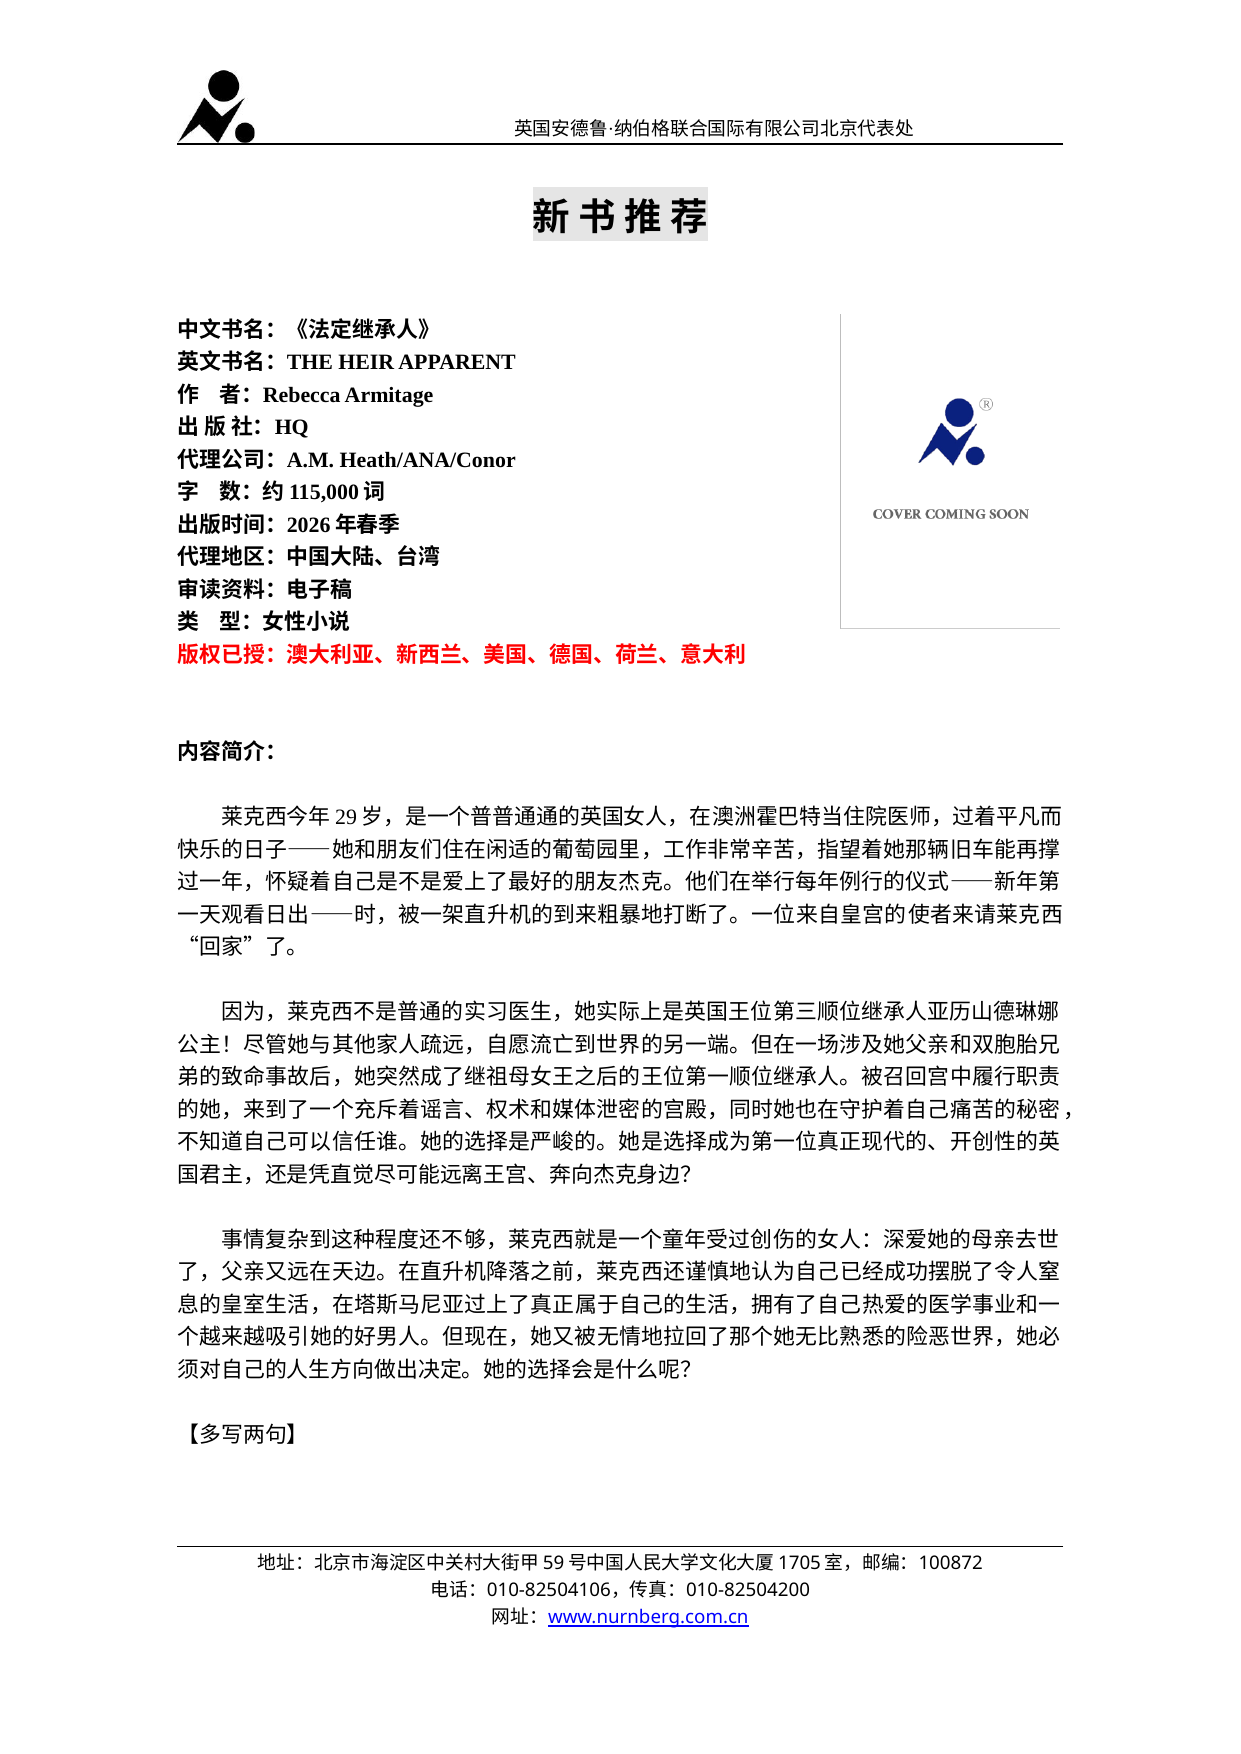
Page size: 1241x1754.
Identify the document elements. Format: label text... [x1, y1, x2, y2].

picture [840, 314, 1060, 629]
picture [177, 70, 255, 143]
text 英文书名：THE HEIR APPARENT [177, 344, 840, 376]
text 审读资料：电子稿 [177, 571, 840, 604]
text 作 者：Rebecca Armitage [177, 376, 840, 409]
text 字 数：约115,000词 [177, 474, 840, 506]
text 出 版 社：HQ [177, 409, 840, 441]
text 中文书名：《法定继承人》 [177, 311, 1063, 344]
text 代理地区：中国大陆、台湾 [177, 539, 840, 571]
text 因为，莱克西不是普通的实习医生，她实际上是英国王位第三顺位继承人亚历山德琳娜公主！尽管她与其他家人疏远，自愿流亡到世界的另一端。但在一场涉及她父亲和双胞胎兄弟的致命事故后，她突然成了继祖母女王之后的王位第一顺位继承人。被召回宫中履行职责的她，来到了一个充斥着谣言、权术和媒体泄密的宫殿，同时她也在守护着自己痛苦的秘密，不知道自己可以信任谁。她的选择是严峻的。她是选择成为第一位真正现代的、开创性的英国君主，还是凭直觉尽可能远离王宫、奔向杰克身边？ [177, 994, 1063, 1189]
text 新 书 推 荐 [177, 181, 1063, 246]
text 事情复杂到这种程度还不够，莱克西就是一个童年受过创伤的女人：深爱她的母亲去世了，父亲又远在天边。在直升机降落之前，莱克西还谨慎地认为自己已经成功摆脱了令人窒息的皇室生活，在塔斯马尼亚过上了真正属于自己的生活，拥有了自己热爱的医学事业和一个越来越吸引她的好男人。但现在，她又被无情地拉回了那个她无比熟悉的险恶世界，她必须对自己的人生方向做出决定。她的选择会是什么呢？ [177, 1221, 1063, 1384]
text 莱克西今年29岁，是一个普普通通的英国女人，在澳洲霍巴特当住院医师，过着平凡而快乐的日子——她和朋友们住在闲适的葡萄园里，工作非常辛苦，指望着她那辆旧车能再撑过一年，怀疑着自己是不是爱上了最好的朋友杰克。他们在举行每年例行的仪式——新年第一天观看日出——时，被一架直升机的到来粗暴地打断了。一位来自皇宫的使者来请莱克西“回家”了。 [177, 799, 1063, 961]
text 类 型：女性小说 [177, 604, 1063, 636]
text 出版时间：2026年春季 [177, 506, 840, 539]
text 【多写两句】 [177, 1416, 1063, 1449]
text 代理公司：A.M. Heath/ANA/Conor [177, 441, 840, 474]
text 内容简介： [177, 734, 1063, 766]
text 版权已授：澳大利亚、新西兰、美国、德国、荷兰、意大利 [177, 636, 1063, 669]
